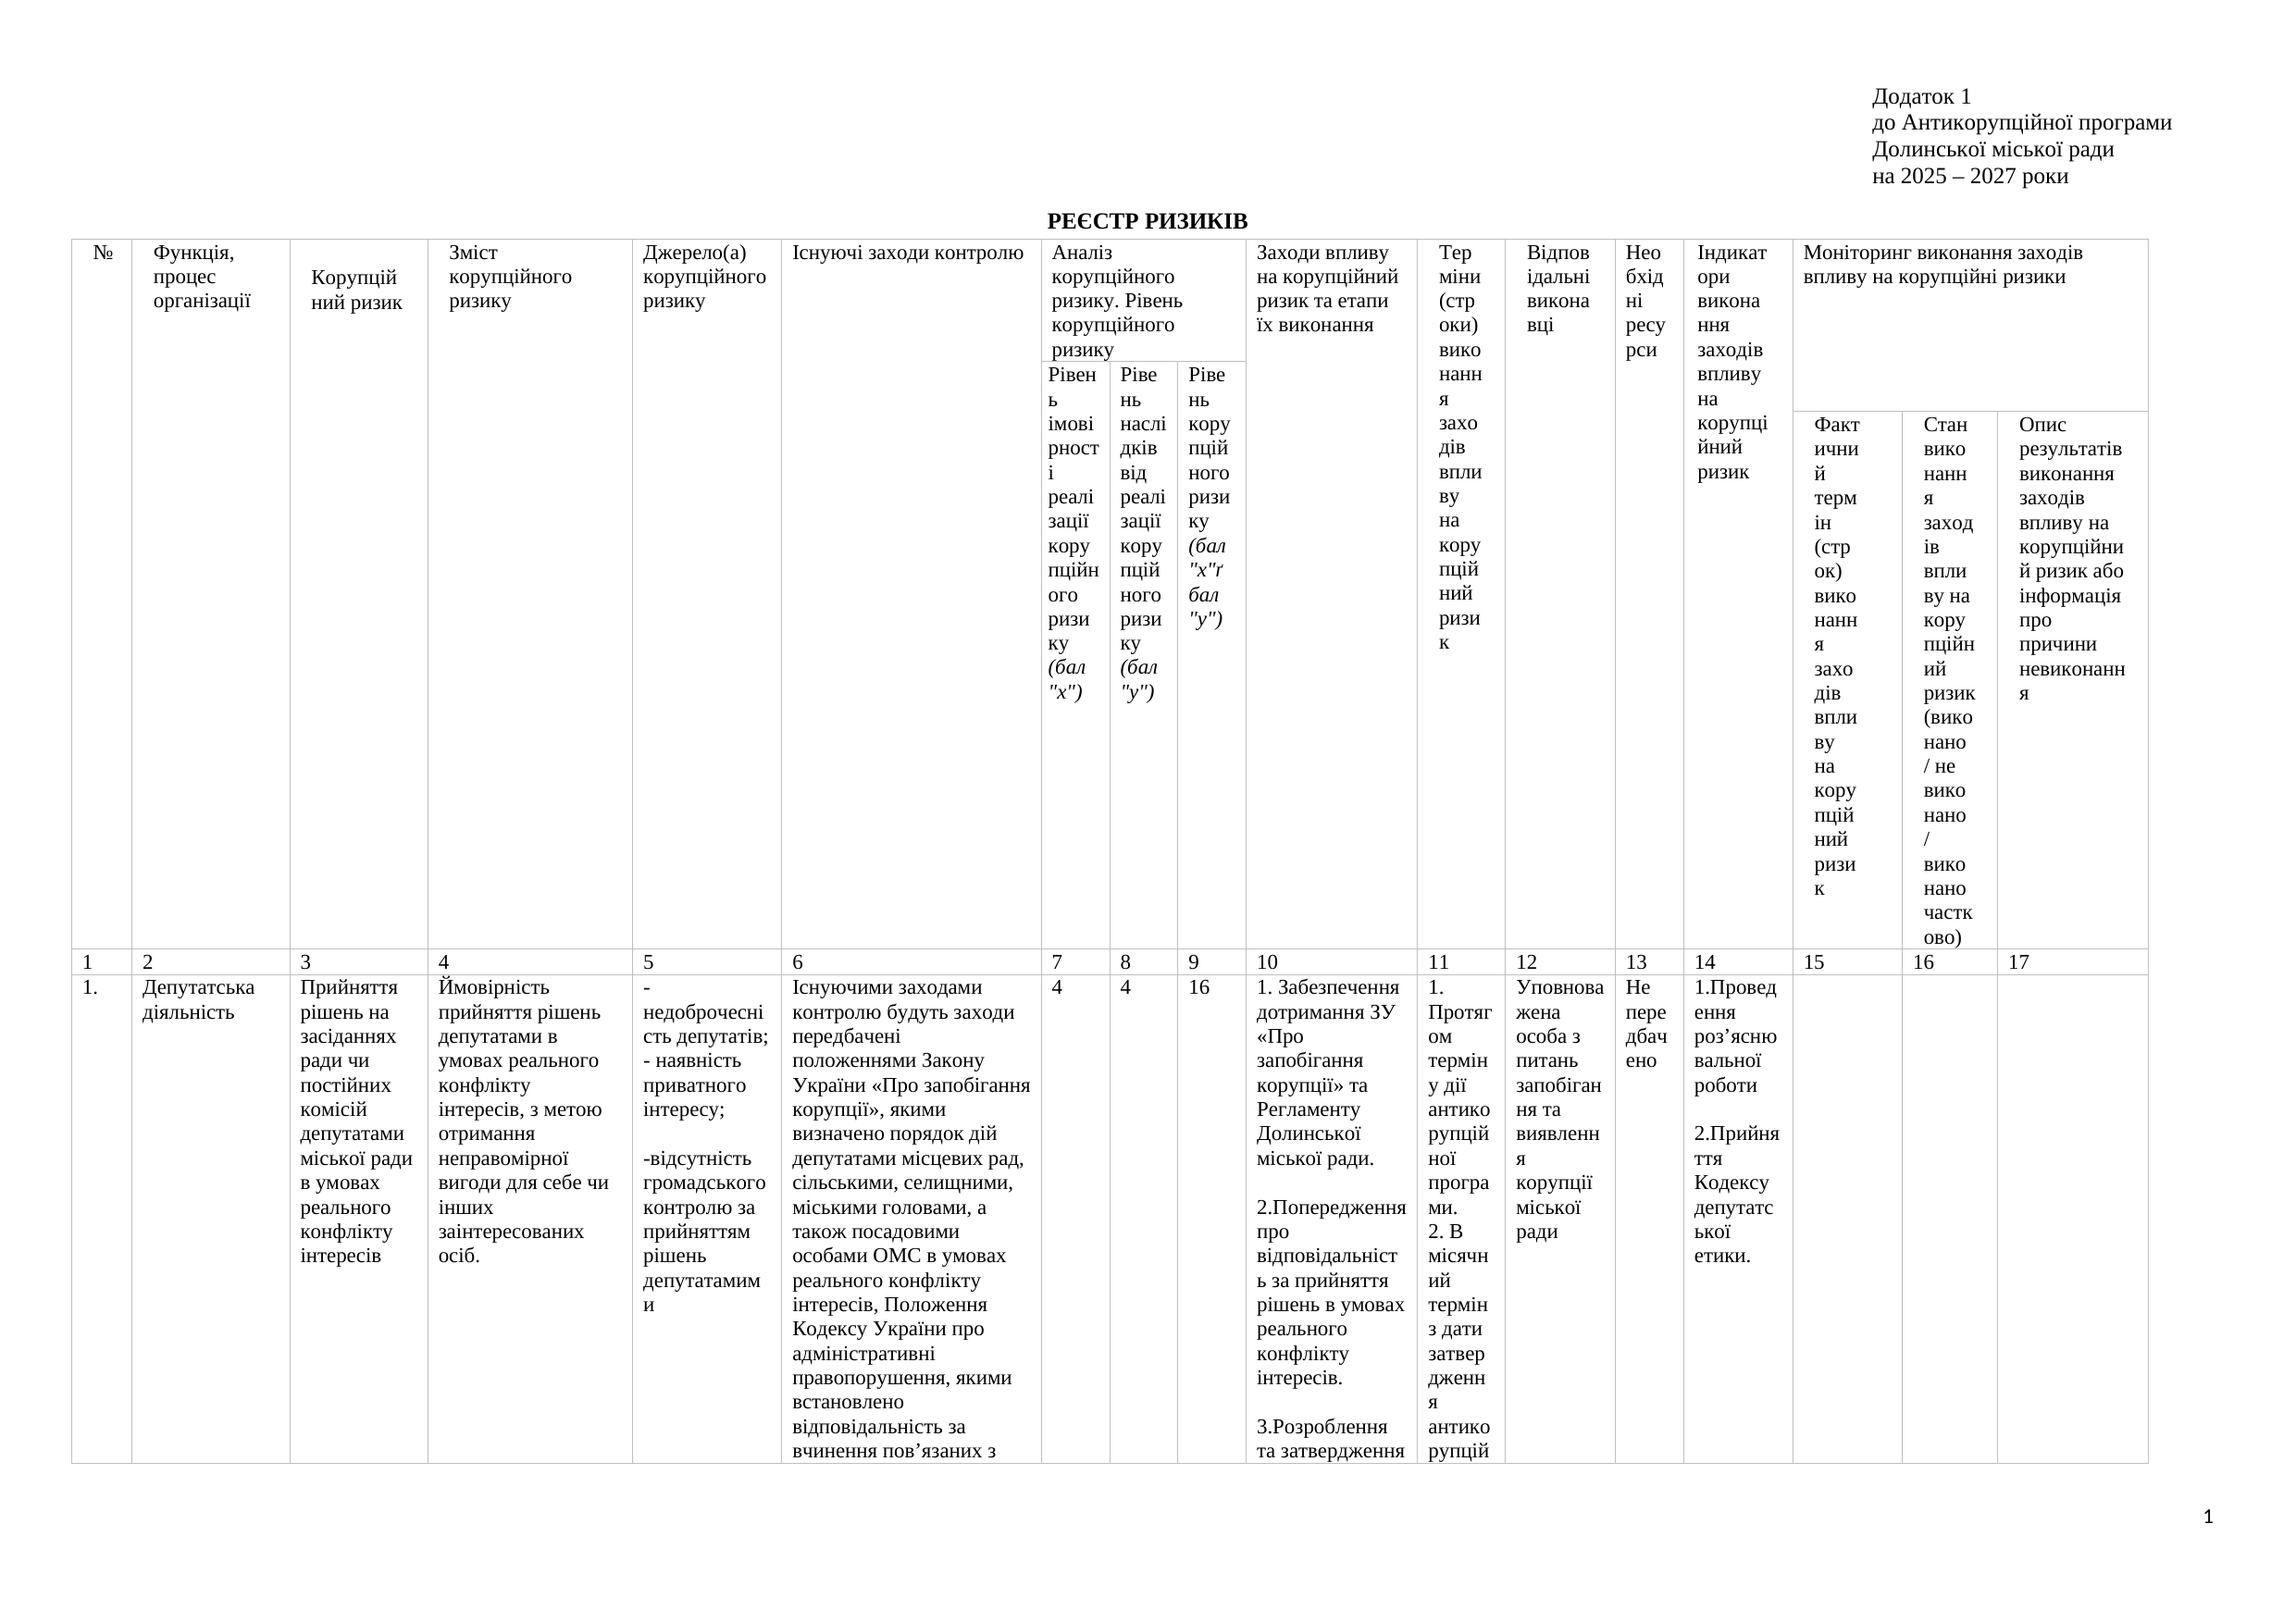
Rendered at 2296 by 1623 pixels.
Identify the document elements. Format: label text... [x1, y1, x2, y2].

table_header Корупційний ризик [291, 240, 428, 948]
table_cell [1903, 975, 1997, 1463]
table_cell 7 [1042, 949, 1110, 973]
table_cell 14 [1684, 949, 1793, 973]
table_header Функція, процес організації [132, 240, 290, 948]
table_header Моніторинг виконання заходів впливу на корупційні ризики [1793, 240, 2148, 411]
table_header Терміни (строки) виконання заходів впливу на корупційний ризик [1418, 240, 1505, 948]
table_cell Опис результатів виконання заходів впливу на корупційний ризик або інформація про причини невиконання [1998, 412, 2148, 948]
table_cell Фактичний термін (строк) виконання заходів впливу на корупційний ризик [1793, 412, 1902, 948]
table_cell 12 [1506, 949, 1615, 973]
table_header Існуючі заходи контролю [782, 240, 1041, 948]
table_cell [132, 975, 290, 1463]
table_cell 9 [1178, 949, 1246, 973]
table_cell 2 [132, 949, 290, 973]
subtitle РЕЄСТР РИЗИКІВ [82, 207, 2214, 234]
text на 2025 – 2027 роки [1872, 162, 2214, 189]
text Додаток 1 [1872, 82, 2214, 108]
table_header Необхідні ресурси [1616, 240, 1683, 948]
table_cell [72, 975, 131, 1463]
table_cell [1506, 975, 1615, 1463]
table_cell Стан виконання заходів впливу на корупційний ризик (виконано / не виконано / виконано частково) [1903, 412, 1997, 948]
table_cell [633, 975, 781, 1463]
table_cell 4 [428, 949, 632, 973]
table_cell Не передбачено [1616, 975, 1683, 1463]
table_header Відповідальні виконавці [1506, 240, 1615, 948]
table_header Індикатори виконання заходів впливу на корупційний ризик [1684, 240, 1793, 948]
table_cell 15 [1793, 949, 1902, 973]
table_header Зміст корупційного ризику [428, 240, 632, 948]
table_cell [1684, 975, 1793, 1463]
table_cell 8 [1111, 949, 1177, 973]
table_cell [1998, 975, 2148, 1463]
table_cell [1247, 975, 1417, 1463]
table_cell [1793, 975, 1902, 1463]
table_header Аналіз корупційного ризику. Рівень корупційного ризику [1042, 240, 1246, 361]
table_header Заходи впливу на корупційний ризик та етапи їх виконання [1247, 240, 1417, 948]
text до Антикорупційної програми [1872, 108, 2214, 135]
table_cell 11 [1418, 949, 1505, 973]
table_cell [291, 975, 428, 1463]
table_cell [1418, 975, 1505, 1463]
table_cell 6 [782, 949, 1041, 973]
table_cell 10 [1247, 949, 1417, 973]
table_cell Рівень наслідків від реалізації корупційного ризику (бал "у") [1111, 362, 1177, 948]
table_cell Рівень імовірності реалізації корупційного ризику (бал "х") [1042, 362, 1110, 948]
table_cell 16 [1903, 949, 1997, 973]
table_cell Рівень корупційного ризику (бал "х"ґ бал "у") [1178, 362, 1246, 948]
table_cell 4 [1042, 975, 1110, 1463]
table_cell 16 [1178, 975, 1246, 1463]
table_cell 17 [1998, 949, 2148, 973]
text Долинської міської ради [1872, 135, 2214, 162]
table_cell 13 [1616, 949, 1683, 973]
table_cell 1 [72, 949, 131, 973]
table_cell 4 [1111, 975, 1177, 1463]
table_header № [72, 240, 131, 948]
table_cell 5 [633, 949, 781, 973]
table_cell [428, 975, 632, 1463]
table_header Джерело(а) корупційного ризику [633, 240, 781, 948]
table_cell 3 [291, 949, 428, 973]
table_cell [782, 975, 1041, 1463]
